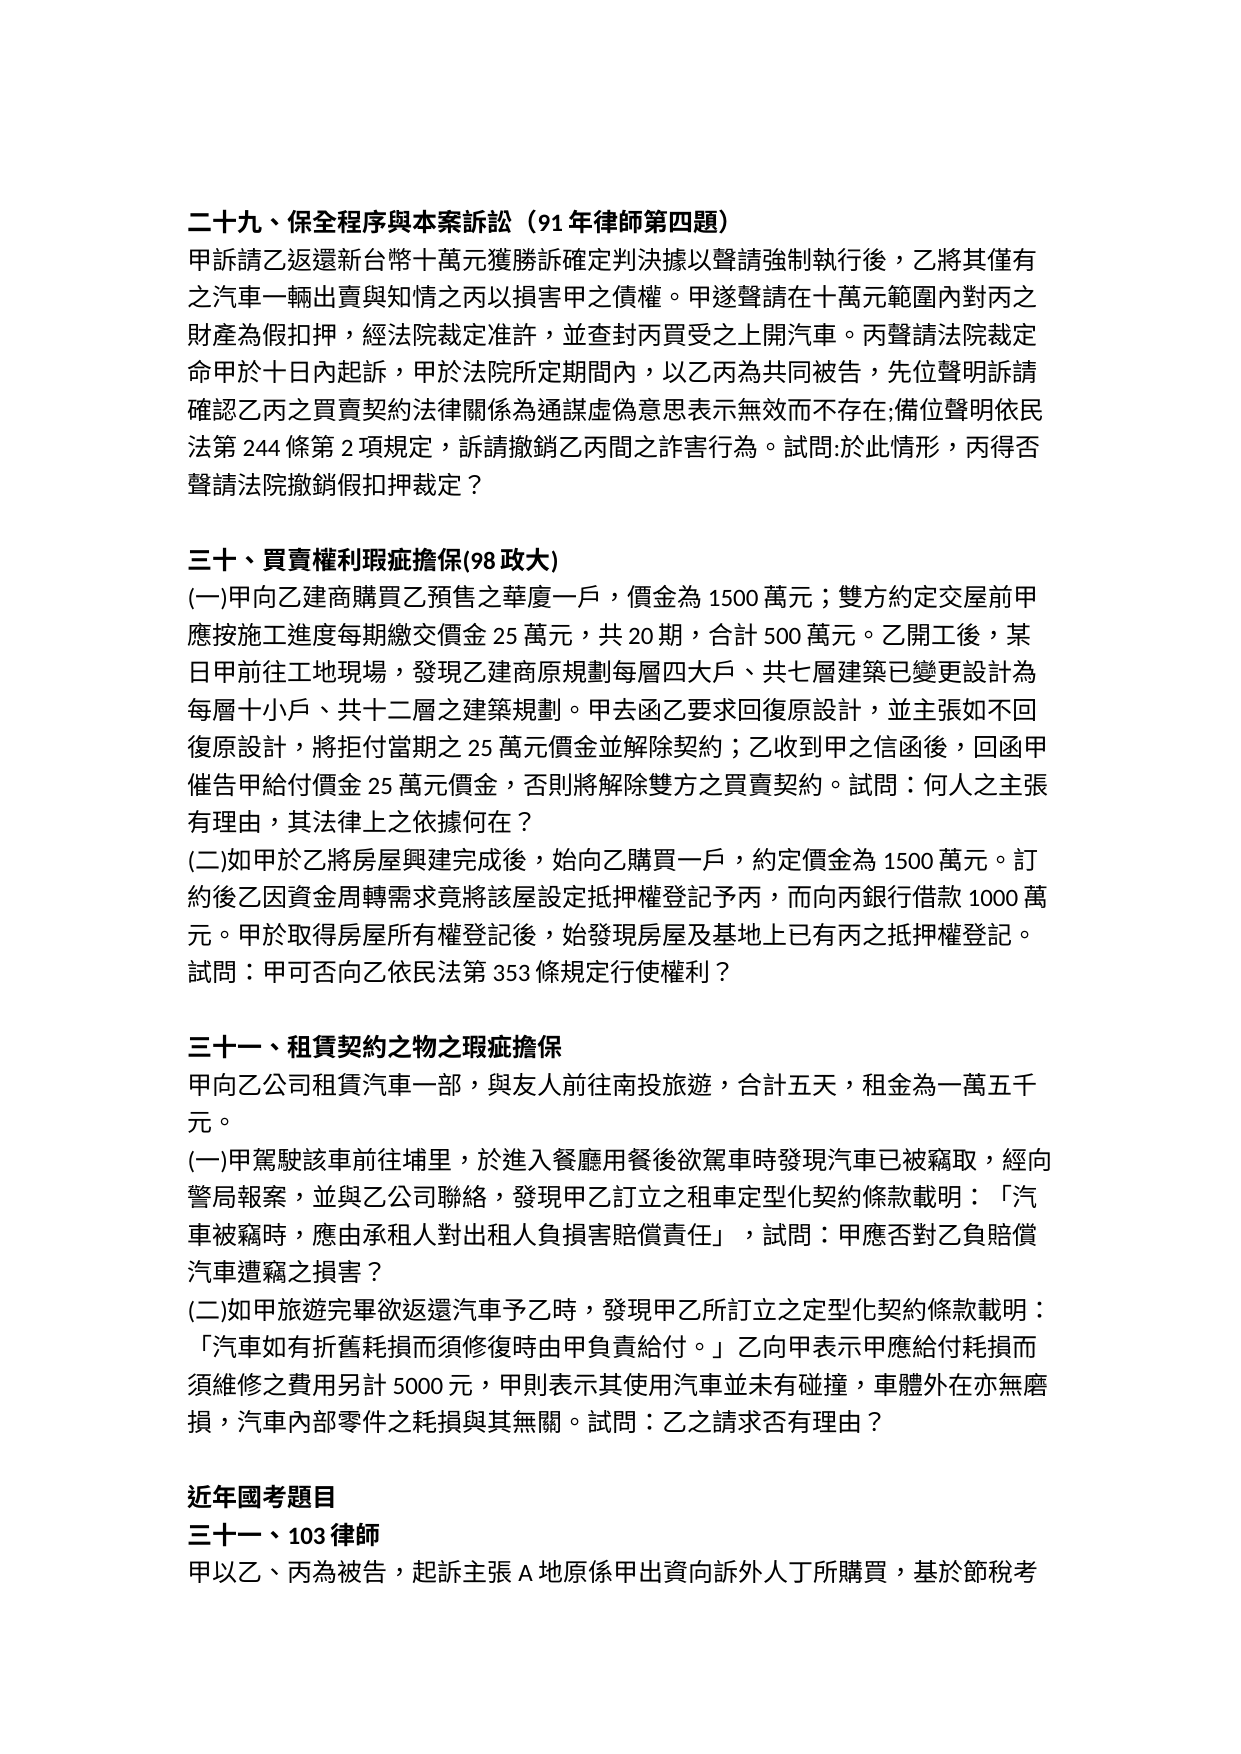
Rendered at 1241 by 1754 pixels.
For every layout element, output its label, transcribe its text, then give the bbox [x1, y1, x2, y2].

text (一)甲駕駛該車前往埔里，於進入餐廳用餐後欲駕車時發現汽車已被竊取，經向警局報案，並與乙公司聯絡，發現甲乙訂立之租車定型化契約條款載明：「汽車被竊時，應由承租人對出租人負損害賠償責任」，試問：甲應否對乙負賠償汽車遭竊之損害？ [187, 1139, 1053, 1289]
text 近年國考題目 [187, 1477, 1053, 1514]
text (一)甲向乙建商購買乙預售之華廈一戶，價金為1500萬元；雙方約定交屋前甲應按施工進度每期繳交價金25萬元，共20期，合計500萬元。乙開工後，某日甲前往工地現場，發現乙建商原規劃每層四大戶、共七層建築已變更設計為每層十小戶、共十二層之建築規劃。甲去函乙要求回復原設計，並主張如不回復原設計，將拒付當期之25萬元價金並解除契約；乙收到甲之信函後，回函甲催告甲給付價金25萬元價金，否則將解除雙方之買賣契約。試問：何人之主張有理由，其法律上之依據何在？ [187, 577, 1053, 839]
text 三十一、103律師 [187, 1514, 1053, 1552]
text 三十一、租賃契約之物之瑕疵擔保 [187, 1027, 1053, 1064]
text 甲向乙公司租賃汽車一部，與友人前往南投旅遊，合計五天，租金為一萬五千元。 [187, 1064, 1053, 1139]
text 二十九、保全程序與本案訴訟（91年律師第四題） [187, 202, 1053, 239]
text (二)如甲於乙將房屋興建完成後，始向乙購買一戶，約定價金為1500萬元。訂約後乙因資金周轉需求竟將該屋設定抵押權登記予丙，而向丙銀行借款1000萬元。甲於取得房屋所有權登記後，始發現房屋及基地上已有丙之抵押權登記。試問：甲可否向乙依民法第353條規定行使權利？ [187, 839, 1053, 989]
text 三十、買賣權利瑕疵擔保(98政大) [187, 539, 1053, 577]
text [187, 1552, 1053, 1589]
text (二)如甲旅遊完畢欲返還汽車予乙時，發現甲乙所訂立之定型化契約條款載明：「汽車如有折舊耗損而須修復時由甲負責給付。」乙向甲表示甲應給付耗損而須維修之費用另計5000元，甲則表示其使用汽車並未有碰撞，車體外在亦無磨損，汽車內部零件之耗損與其無關。試問：乙之請求否有理由？ [187, 1289, 1053, 1439]
text 甲訴請乙返還新台幣十萬元獲勝訴確定判決據以聲請強制執行後，乙將其僅有之汽車一輛出賣與知情之丙以損害甲之債權。甲遂聲請在十萬元範圍內對丙之財產為假扣押，經法院裁定准許，並查封丙買受之上開汽車。丙聲請法院裁定命甲於十日內起訴，甲於法院所定期間內，以乙丙為共同被告，先位聲明訴請確認乙丙之買賣契約法律關係為通謀虛偽意思表示無效而不存在;備位聲明依民法第244條第2項規定，訴請撤銷乙丙間之詐害行為。試問:於此情形，丙得否聲請法院撤銷假扣押裁定？ [187, 239, 1053, 502]
